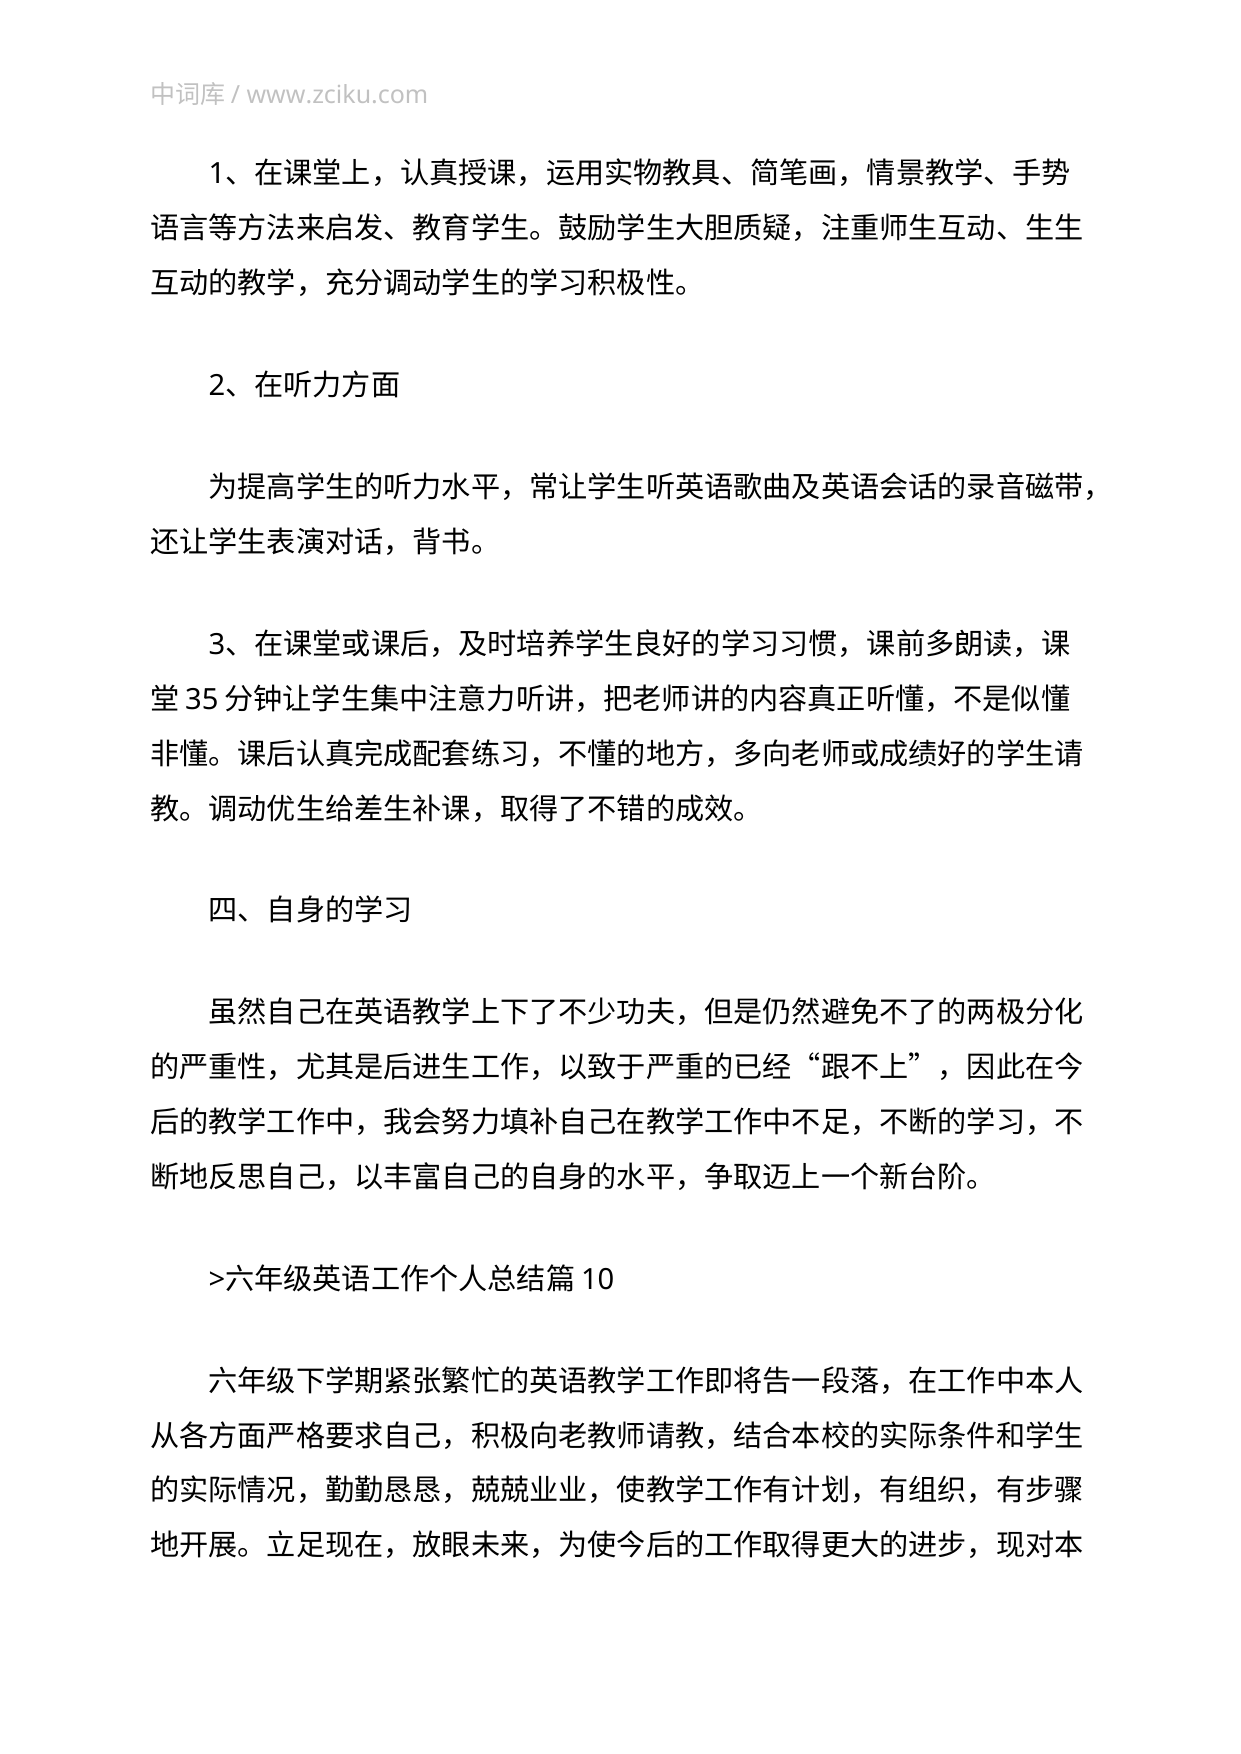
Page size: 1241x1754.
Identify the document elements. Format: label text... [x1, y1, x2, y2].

text 2、在听力方面 [150, 362, 1090, 404]
text 3、在课堂或课后，及时培养学生良好的学习习惯，课前多朗读，课堂35分钟让学生集中注意力听讲，把老师讲的内容真正听懂，不是似懂非懂。课后认真完成配套练习，不懂的地方，多向老师或成绩好的学生请教。调动优生给差生补课，取得了不错的成效。 [150, 620, 1090, 827]
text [150, 1357, 1090, 1564]
text 虽然自己在英语教学上下了不少功夫，但是仍然避免不了的两极分化的严重性，尤其是后进生工作，以致于严重的已经“跟不上”，因此在今后的教学工作中，我会努力填补自己在教学工作中不足，不断的学习，不断地反思自己，以丰富自己的自身的水平，争取迈上一个新台阶。 [150, 989, 1090, 1196]
text 1、在课堂上，认真授课，运用实物教具、简笔画，情景教学、手势语言等方法来启发、教育学生。鼓励学生大胆质疑，注重师生互动、生生互动的教学，充分调动学生的学习积极性。 [150, 150, 1090, 302]
text 为提高学生的听力水平，常让学生听英语歌曲及英语会话的录音磁带，还让学生表演对话，背书。 [150, 464, 1090, 561]
text 四、自身的学习 [150, 887, 1090, 929]
text >六年级英语工作个人总结篇10 [150, 1255, 1090, 1298]
